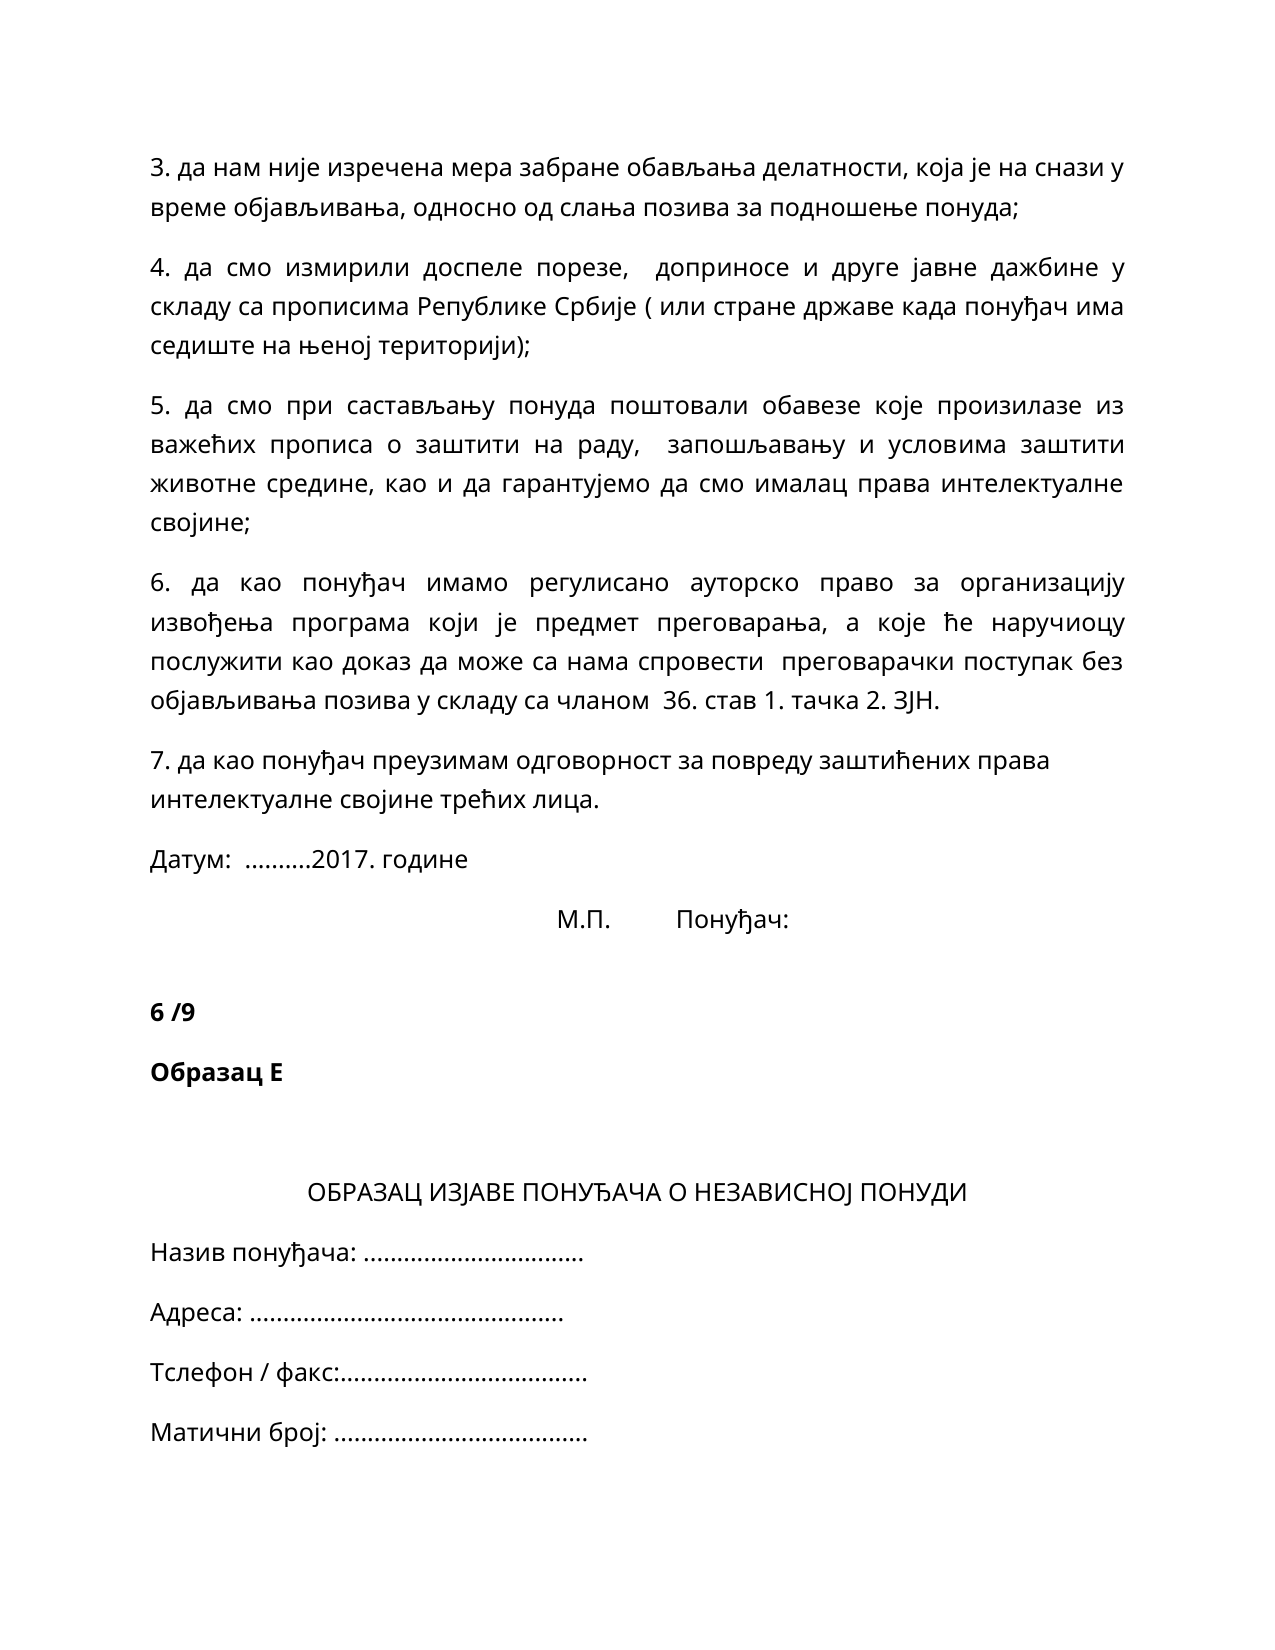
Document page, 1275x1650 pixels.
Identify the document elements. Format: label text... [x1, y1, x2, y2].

text 6 /9 [150, 962, 1125, 1029]
text Назив понуђача: ................................. [150, 1235, 1125, 1269]
text Адреса: ............................................... [150, 1295, 1125, 1329]
text 6. да као понуђач имамо регулисано ауторско право за организацију извођења програма који је предмет преговарања, а које ће наручиоцу послужити као доказ да може са нама спровести преговарачки поступак без објављивања позива у складу са чланом 36. став 1. тачка 2. ЗЈН. [150, 565, 1125, 717]
text Датум: ..........2017. године [150, 842, 1125, 876]
text М.П. Понуђач: [375, 902, 1125, 936]
text ОБРАЗАЦ ИЗЈАВЕ ПОНУЂАЧА О НЕЗАВИСНОЈ ПОНУДИ [150, 1175, 1125, 1209]
text 7. да као понуђач преузимам одговорност за повреду заштићених права интелектуалне својине трећих лица. [150, 742, 1125, 816]
text 5. да смо при састављању понуда поштовали обавезе које произилазе из важећих прописа о заштити на раду, запошљавању и условима заштити животне средине, као и да гарантујемо да смо ималац права интелектуалне својине; [150, 387, 1125, 539]
text 3. да нам није изречена мера забране обављања делатности, која је на снази у време објављивања, односно од слања позива за подношење понуда; [150, 150, 1125, 223]
text 4. да смо измирили доспеле порезе, доприносе и друге јавне дажбине у складу са прописима Републике Србије ( или стране државе када понуђач има седиште на њеној територији); [150, 249, 1125, 362]
text Тслефон / факс:..................................... [150, 1355, 1125, 1389]
text Матични број: ...................................... [150, 1415, 1125, 1449]
text Образац Е [150, 1055, 1125, 1089]
